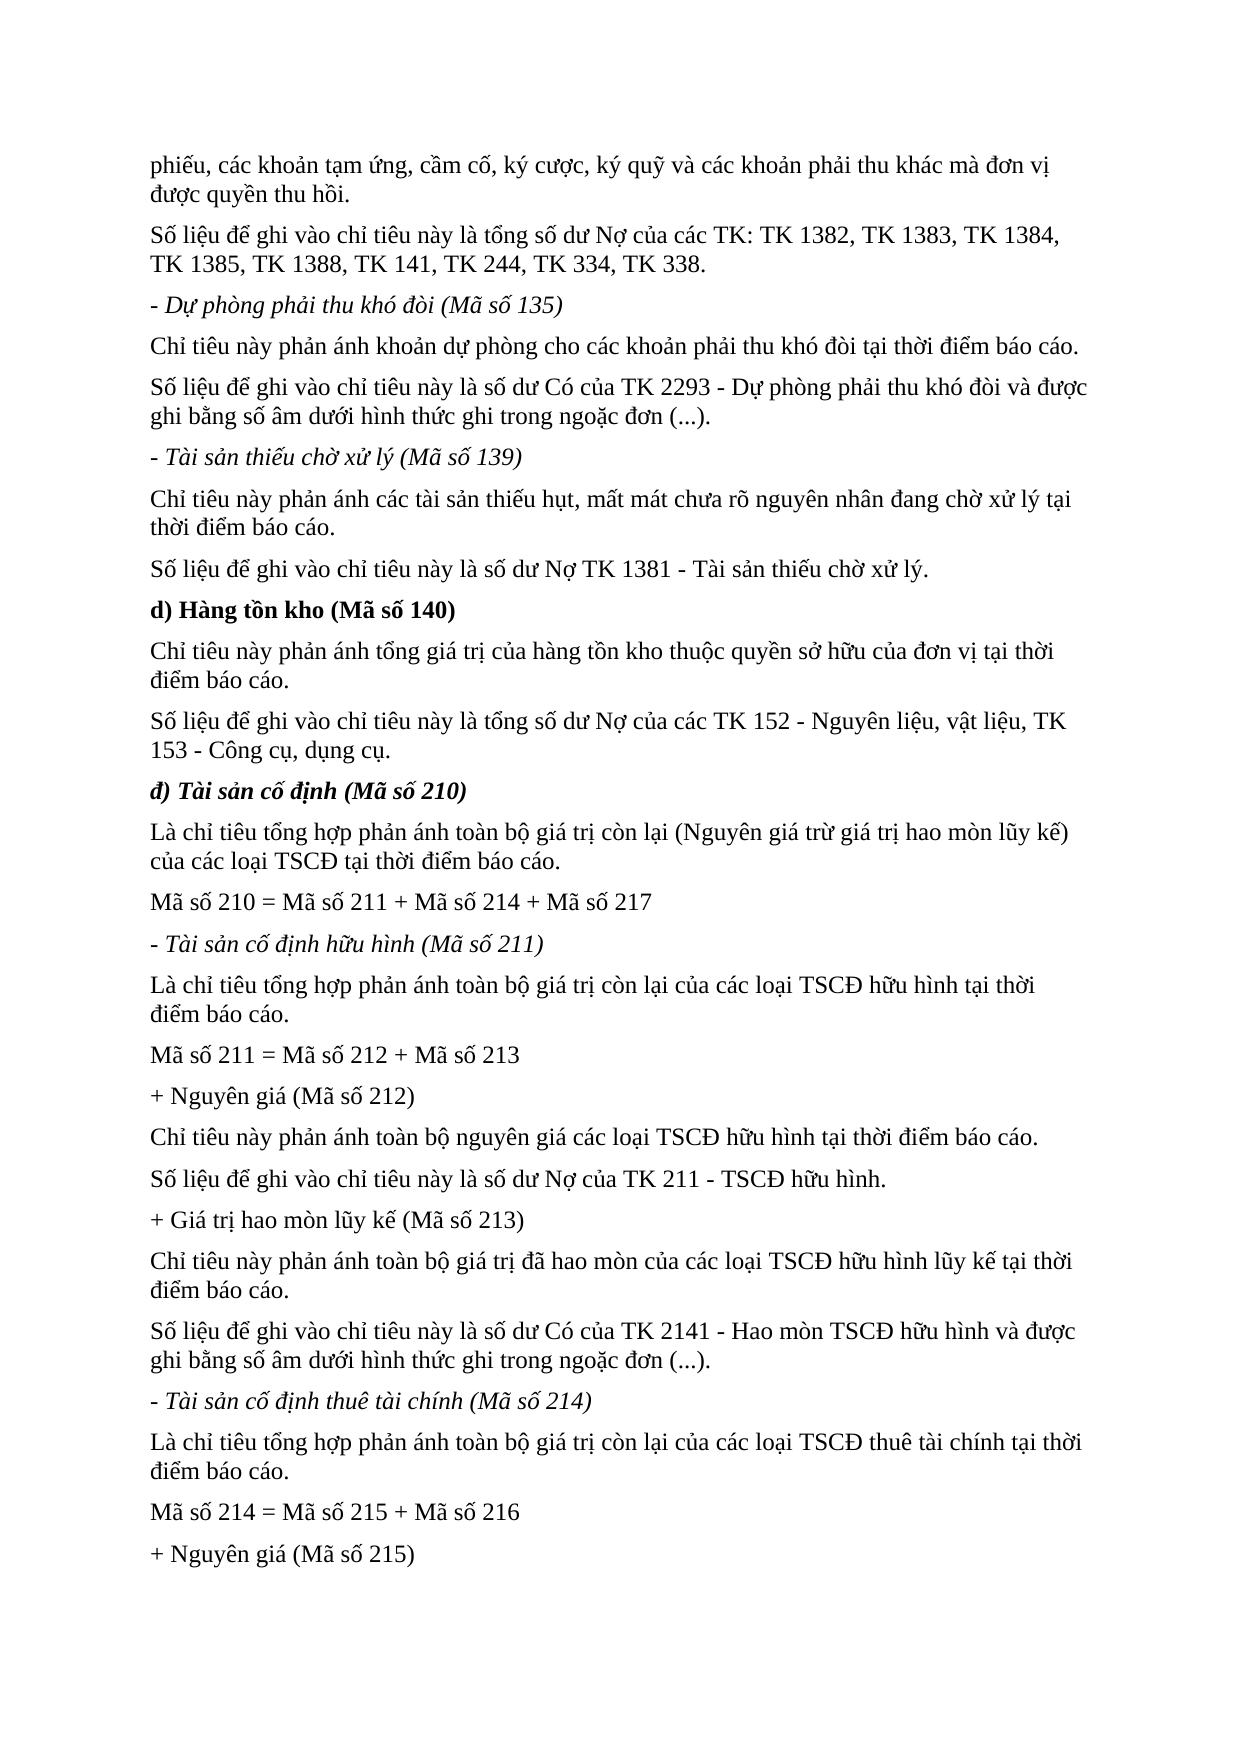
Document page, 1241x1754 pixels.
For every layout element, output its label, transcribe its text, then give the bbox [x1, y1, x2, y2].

text - Tài sản cố định thuê tài chính (Mã số 214) [150, 1386, 1090, 1415]
text Chỉ tiêu này phản ánh tổng giá trị của hàng tồn kho thuộc quyền sở hữu của đơn vị tại thời điểm báo cáo. [150, 636, 1090, 694]
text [150, 150, 1090, 207]
text Mã số 214 = Mã số 215 + Mã số 216 [150, 1497, 1090, 1526]
text Là chỉ tiêu tổng hợp phản ánh toàn bộ giá trị còn lại (Nguyên giá trừ giá trị hao mòn lũy kế) của các loại TSCĐ tại thời điểm báo cáo. [150, 817, 1090, 875]
text d) Hàng tồn kho (Mã số 140) [150, 595, 1090, 624]
text + Giá trị hao mòn lũy kế (Mã số 213) [150, 1205, 1090, 1234]
text Số liệu để ghi vào chỉ tiêu này là số dư Có của TK 2141 - Hao mòn TSCĐ hữu hình và được ghi bằng số âm dưới hình thức ghi trong ngoặc đơn (...). [150, 1316, 1090, 1374]
text Chỉ tiêu này phản ánh khoản dự phòng cho các khoản phải thu khó đòi tại thời điểm báo cáo. [150, 331, 1090, 360]
text Số liệu để ghi vào chỉ tiêu này là số dư Nợ TK 1381 - Tài sản thiếu chờ xử lý. [150, 554, 1090, 582]
text Mã số 211 = Mã số 212 + Mã số 213 [150, 1040, 1090, 1069]
text + Nguyên giá (Mã số 215) [150, 1539, 1090, 1567]
text - Tài sản cố định hữu hình (Mã số 211) [150, 929, 1090, 957]
text Số liệu để ghi vào chỉ tiêu này là số dư Có của TK 2293 - Dự phòng phải thu khó đòi và được ghi bằng số âm dưới hình thức ghi trong ngoặc đơn (...). [150, 372, 1090, 430]
text Chỉ tiêu này phản ánh toàn bộ nguyên giá các loại TSCĐ hữu hình tại thời điểm báo cáo. [150, 1122, 1090, 1151]
text Là chỉ tiêu tổng hợp phản ánh toàn bộ giá trị còn lại của các loại TSCĐ thuê tài chính tại thời điểm báo cáo. [150, 1427, 1090, 1485]
text Số liệu để ghi vào chỉ tiêu này là tổng số dư Nợ của các TK 152 - Nguyên liệu, vật liệu, TK 153 - Công cụ, dụng cụ. [150, 706, 1090, 764]
text + Nguyên giá (Mã số 212) [150, 1081, 1090, 1110]
text Chỉ tiêu này phản ánh toàn bộ giá trị đã hao mòn của các loại TSCĐ hữu hình lũy kế tại thời điểm báo cáo. [150, 1246, 1090, 1304]
text Số liệu để ghi vào chỉ tiêu này là tổng số dư Nợ của các TK: TK 1382, TK 1383, TK 1384, TK 1385, TK 1388, TK 141, TK 244, TK 334, TK 338. [150, 220, 1090, 277]
text - Dự phòng phải thu khó đòi (Mã số 135) [150, 290, 1090, 319]
text Là chỉ tiêu tổng hợp phản ánh toàn bộ giá trị còn lại của các loại TSCĐ hữu hình tại thời điểm báo cáo. [150, 970, 1090, 1027]
text - Tài sản thiếu chờ xử lý (Mã số 139) [150, 442, 1090, 471]
text Chỉ tiêu này phản ánh các tài sản thiếu hụt, mất mát chưa rõ nguyên nhân đang chờ xử lý tại thời điểm báo cáo. [150, 484, 1090, 541]
text đ) Tài sản cố định (Mã số 210) [150, 776, 1090, 805]
text Số liệu để ghi vào chỉ tiêu này là số dư Nợ của TK 211 - TSCĐ hữu hình. [150, 1164, 1090, 1192]
text Mã số 210 = Mã số 211 + Mã số 214 + Mã số 217 [150, 887, 1090, 916]
